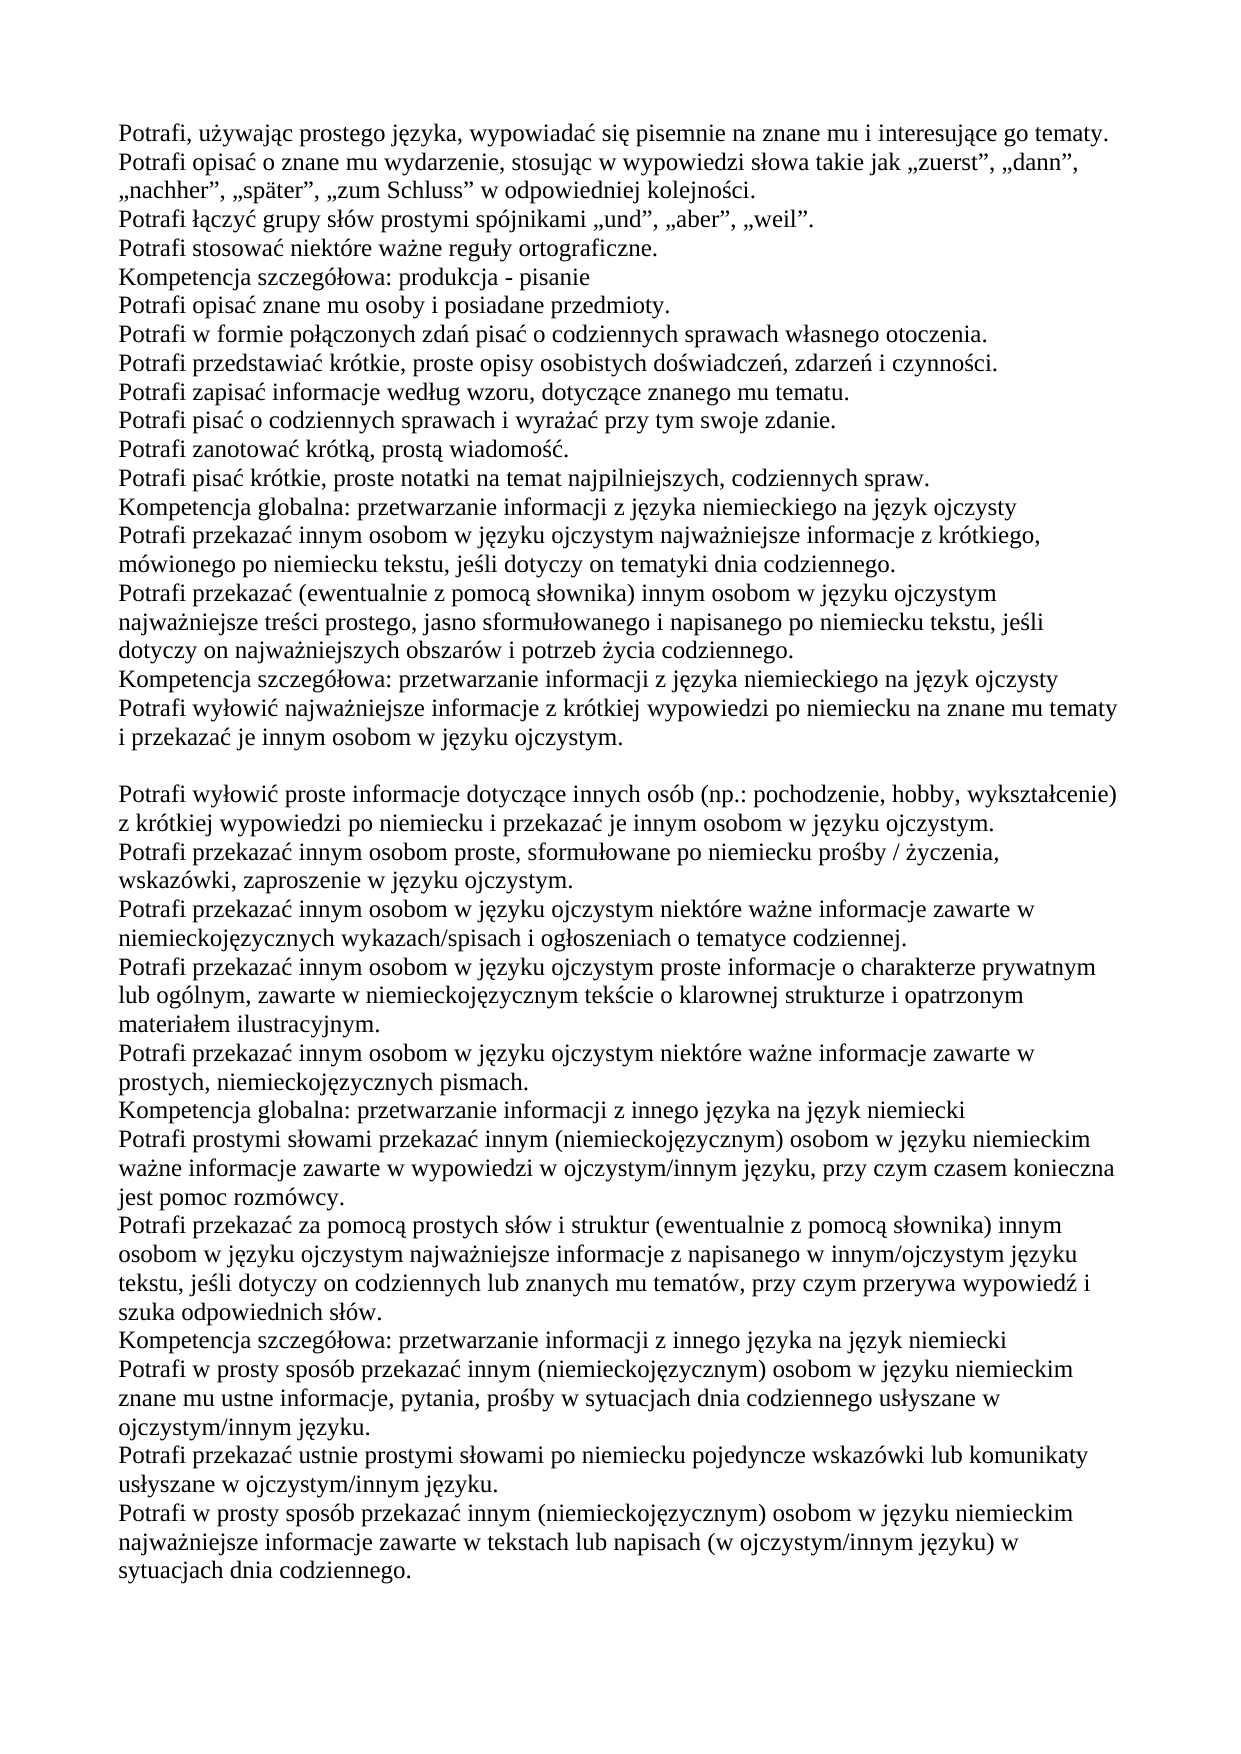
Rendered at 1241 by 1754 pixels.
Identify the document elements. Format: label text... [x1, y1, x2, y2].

text Potrafi przekazać (ewentualnie z pomocą słownika) innym osobom w języku ojczystym najważniejsze treści prostego, jasno sformułowanego i napisanego po niemiecku tekstu, jeśli dotyczy on najważniejszych obszarów i potrzeb życia codziennego. [118, 578, 1122, 664]
text Kompetencja szczegółowa: produkcja - pisanie [118, 262, 1122, 291]
text Kompetencja szczegółowa: przetwarzanie informacji z języka niemieckiego na język ojczysty [118, 664, 1122, 693]
text Potrafi przekazać za pomocą prostych słów i struktur (ewentualnie z pomocą słownika) innym osobom w języku ojczystym najważniejsze informacje z napisanego w innym/ojczystym języku tekstu, jeśli dotyczy on codziennych lub znanych mu tematów, przy czym przerywa wypowiedź i szuka odpowiednich słów. [118, 1211, 1122, 1326]
text Potrafi stosować niektóre ważne reguły ortograficzne. [118, 233, 1122, 262]
text Potrafi prostymi słowami przekazać innym (niemieckojęzycznym) osobom w języku niemieckim ważne informacje zawarte w wypowiedzi w ojczystym/innym języku, przy czym czasem konieczna jest pomoc rozmówcy. [118, 1124, 1122, 1211]
text Potrafi wyłowić najważniejsze informacje z krótkiej wypowiedzi po niemiecku na znane mu tematy i przekazać je innym osobom w języku ojczystym. [118, 693, 1122, 751]
text Potrafi łączyć grupy słów prostymi spójnikami „und”, „aber”, „weil”. [118, 204, 1122, 233]
text Potrafi w prosty sposób przekazać innym (niemieckojęzycznym) osobom w języku niemieckim znane mu ustne informacje, pytania, prośby w sytuacjach dnia codziennego usłyszane w ojczystym/innym języku. [118, 1354, 1122, 1441]
text Potrafi pisać krótkie, proste notatki na temat najpilniejszych, codziennych spraw. [118, 463, 1122, 492]
text Potrafi przekazać innym osobom w języku ojczystym niektóre ważne informacje zawarte w niemieckojęzycznych wykazach/spisach i ogłoszeniach o tematyce codziennej. [118, 894, 1122, 952]
text Kompetencja globalna: przetwarzanie informacji z innego języka na język niemiecki [118, 1096, 1122, 1124]
text Potrafi wyłowić proste informacje dotyczące innych osób (np.: pochodzenie, hobby, wykształcenie) z krótkiej wypowiedzi po niemiecku i przekazać je innym osobom w języku ojczystym. [118, 779, 1122, 837]
text Kompetencja szczegółowa: przetwarzanie informacji z innego języka na język niemiecki [118, 1326, 1122, 1354]
text Potrafi, używając prostego języka, wypowiadać się pisemnie na znane mu i interesujące go tematy. [118, 118, 1122, 147]
text Potrafi w formie połączonych zdań pisać o codziennych sprawach własnego otoczenia. [118, 319, 1122, 348]
text Potrafi zanotować krótką, prostą wiadomość. [118, 434, 1122, 463]
text Potrafi przekazać ustnie prostymi słowami po niemiecku pojedyncze wskazówki lub komunikaty usłyszane w ojczystym/innym języku. [118, 1441, 1122, 1498]
text Potrafi opisać o znane mu wydarzenie, stosując w wypowiedzi słowa takie jak „zuerst”, „dann”, „nachher”, „später”, „zum Schluss” w odpowiedniej kolejności. [118, 147, 1122, 204]
text Potrafi przekazać innym osobom w języku ojczystym proste informacje o charakterze prywatnym lub ogólnym, zawarte w niemieckojęzycznym tekście o klarownej strukturze i opatrzonym materiałem ilustracyjnym. [118, 952, 1122, 1038]
text Potrafi w prosty sposób przekazać innym (niemieckojęzycznym) osobom w języku niemieckim najważniejsze informacje zawarte w tekstach lub napisach (w ojczystym/innym języku) w sytuacjach dnia codziennego. [118, 1498, 1122, 1584]
text Kompetencja globalna: przetwarzanie informacji z języka niemieckiego na język ojczysty [118, 492, 1122, 521]
text Potrafi opisać znane mu osoby i posiadane przedmioty. [118, 291, 1122, 319]
text Potrafi zapisać informacje według wzoru, dotyczące znanego mu tematu. [118, 377, 1122, 406]
text Potrafi przekazać innym osobom proste, sformułowane po niemiecku prośby / życzenia, wskazówki, zaproszenie w języku ojczystym. [118, 837, 1122, 894]
text Potrafi przedstawiać krótkie, proste opisy osobistych doświadczeń, zdarzeń i czynności. [118, 348, 1122, 377]
text Potrafi pisać o codziennych sprawach i wyrażać przy tym swoje zdanie. [118, 406, 1122, 434]
text Potrafi przekazać innym osobom w języku ojczystym niektóre ważne informacje zawarte w prostych, niemieckojęzycznych pismach. [118, 1038, 1122, 1096]
text Potrafi przekazać innym osobom w języku ojczystym najważniejsze informacje z krótkiego, mówionego po niemiecku tekstu, jeśli dotyczy on tematyki dnia codziennego. [118, 521, 1122, 578]
